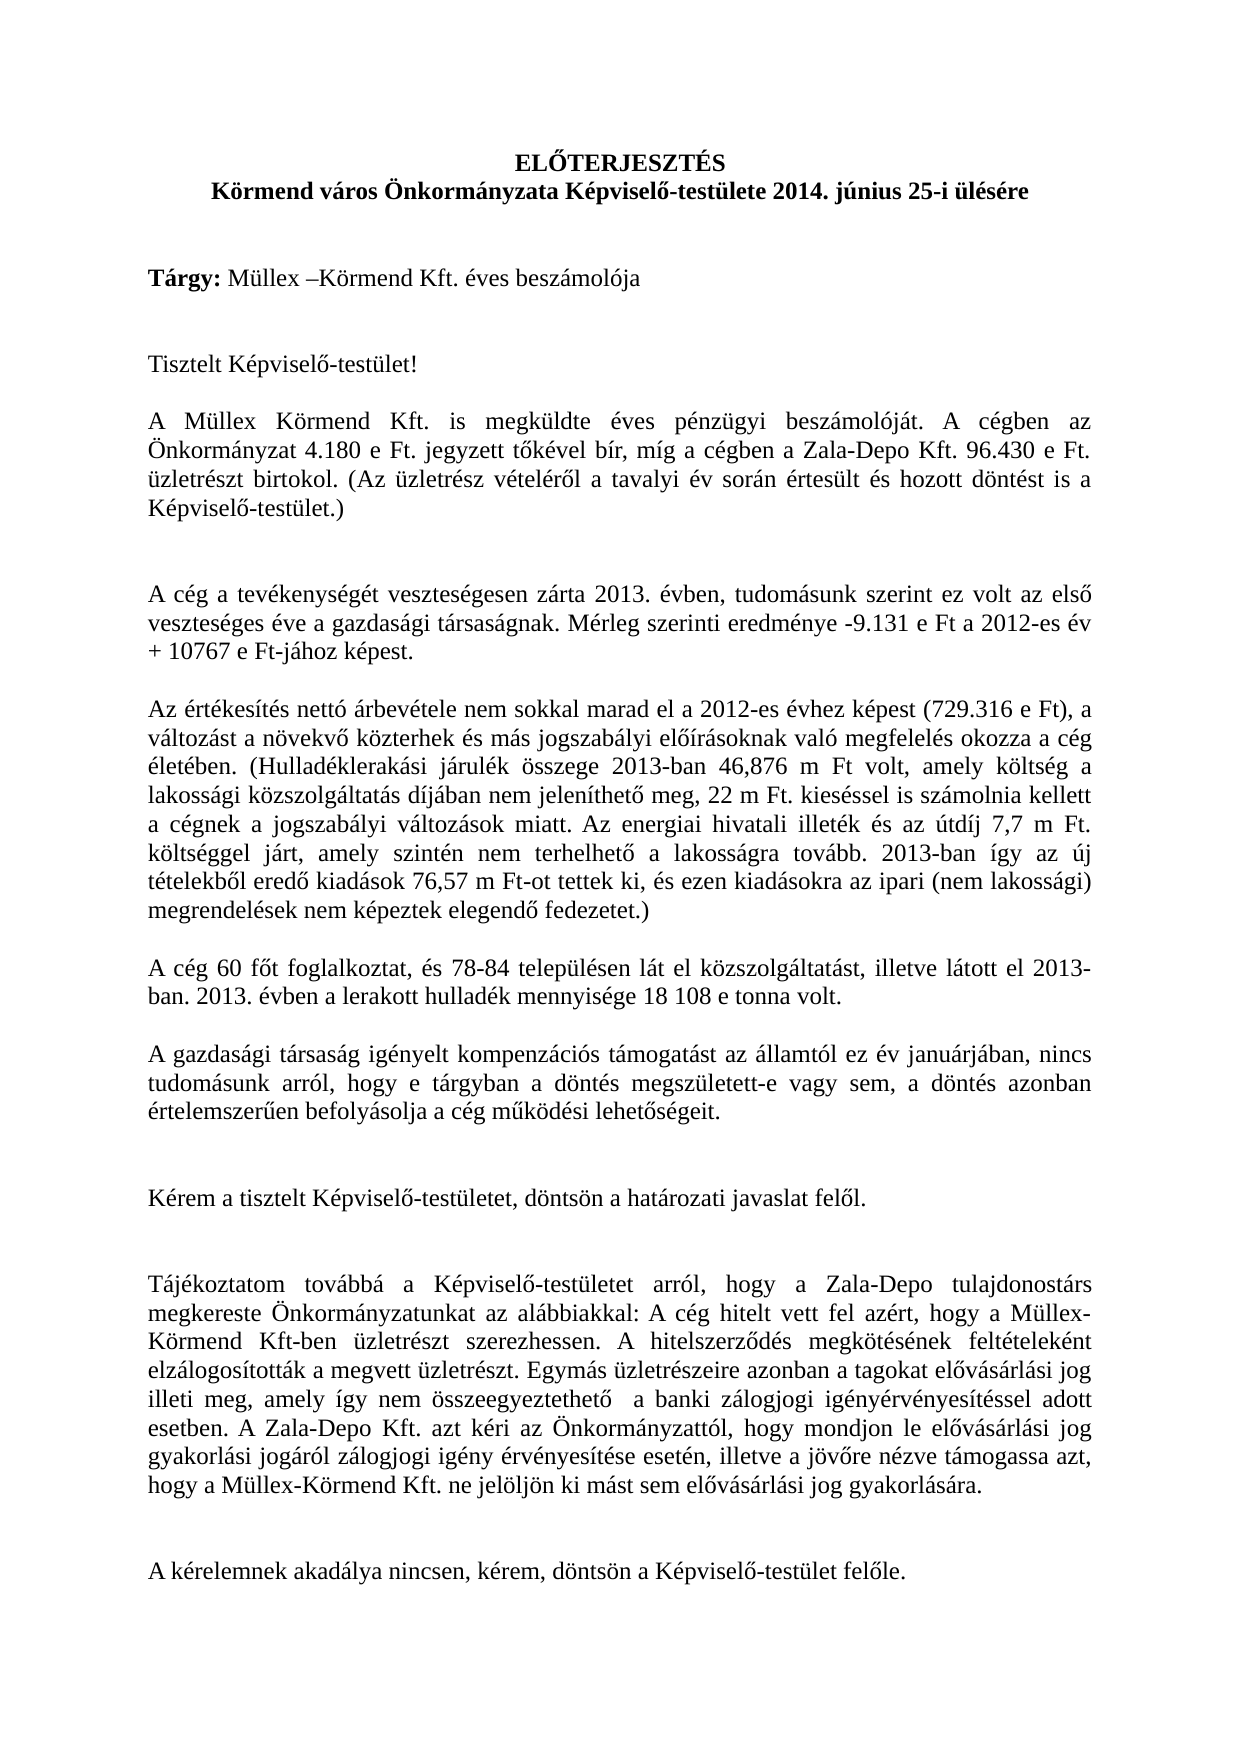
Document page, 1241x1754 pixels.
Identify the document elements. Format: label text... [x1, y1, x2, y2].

text A cég a tevékenységét veszteségesen zárta 2013. évben, tudomásunk szerint ez volt az első veszteséges éve a gazdasági társaságnak. Mérleg szerinti eredménye -9.131 e Ft a 2012-es év + 10767 e Ft-jához képest. [148, 579, 1093, 665]
text A cég 60 főt foglalkoztat, és 78-84 településen lát el közszolgáltatást, illetve látott el 2013-ban. 2013. évben a lerakott hulladék mennyisége 18 108 e tonna volt. [148, 953, 1093, 1010]
text Az értékesítés nettó árbevétele nem sokkal marad el a 2012-es évhez képest (729.316 e Ft), a változást a növekvő közterhek és más jogszabályi előírásoknak való megfelelés okozza a cég életében. (Hulladéklerakási járulék összege 2013-ban 46,876 m Ft volt, amely költség a lakossági közszolgáltatás díjában nem jeleníthető meg, 22 m Ft. kieséssel is számolnia kellett a cégnek a jogszabályi változások miatt. Az energiai hivatali illeték és az útdíj 7,7 m Ft. költséggel járt, amely szintén nem terhelhető a lakosságra tovább. 2013-ban így az új tételekből eredő kiadások 76,57 m Ft-ot tettek ki, és ezen kiadásokra az ipari (nem lakossági) megrendelések nem képeztek elegendő fedezetet.) [148, 694, 1093, 924]
text A kérelemnek akadálya nincsen, kérem, döntsön a Képviselő-testület felőle. [148, 1556, 1093, 1585]
text Tájékoztatom továbbá a Képviselő-testületet arról, hogy a Zala-Depo tulajdonostárs megkereste Önkormányzatunkat az alábbiakkal: A cég hitelt vett fel azért, hogy a Müllex-Körmend Kft-ben üzletrészt szerezhessen. A hitelszerződés megkötésének feltételeként elzálogosították a megvett üzletrészt. Egymás üzletrészeire azonban a tagokat elővásárlási jog illeti meg, amely így nem összeegyeztethető a banki zálogjogi igényérvényesítéssel adott esetben. A Zala-Depo Kft. azt kéri az Önkormányzattól, hogy mondjon le elővásárlási jog gyakorlási jogáról zálogjogi igény érvényesítése esetén, illetve a jövőre nézve támogassa azt, hogy a Müllex-Körmend Kft. ne jelöljön ki mást sem elővásárlási jog gyakorlására. [148, 1269, 1093, 1499]
text A gazdasági társaság igényelt kompenzációs támogatást az államtól ez év januárjában, nincs tudomásunk arról, hogy e tárgyban a döntés megszületett-e vagy sem, a döntés azonban értelemszerűen befolyásolja a cég működési lehetőségeit. [148, 1039, 1093, 1125]
text Tárgy: Müllex –Körmend Kft. éves beszámolója [148, 263, 1093, 291]
text Tisztelt Képviselő-testület! [148, 349, 1093, 378]
text ELŐTERJESZTÉS [148, 148, 1093, 176]
text A Müllex Körmend Kft. is megküldte éves pénzügyi beszámolóját. A cégben az Önkormányzat 4.180 e Ft. jegyzett tőkével bír, míg a cégben a Zala-Depo Kft. 96.430 e Ft. üzletrészt birtokol. (Az üzletrész vételéről a tavalyi év során értesült és hozott döntést is a Képviselő-testület.) [148, 406, 1093, 521]
text Körmend város Önkormányzata Képviselő-testülete 2014. június 25-i ülésére [148, 176, 1093, 205]
text Kérem a tisztelt Képviselő-testületet, döntsön a határozati javaslat felől. [148, 1183, 1093, 1211]
